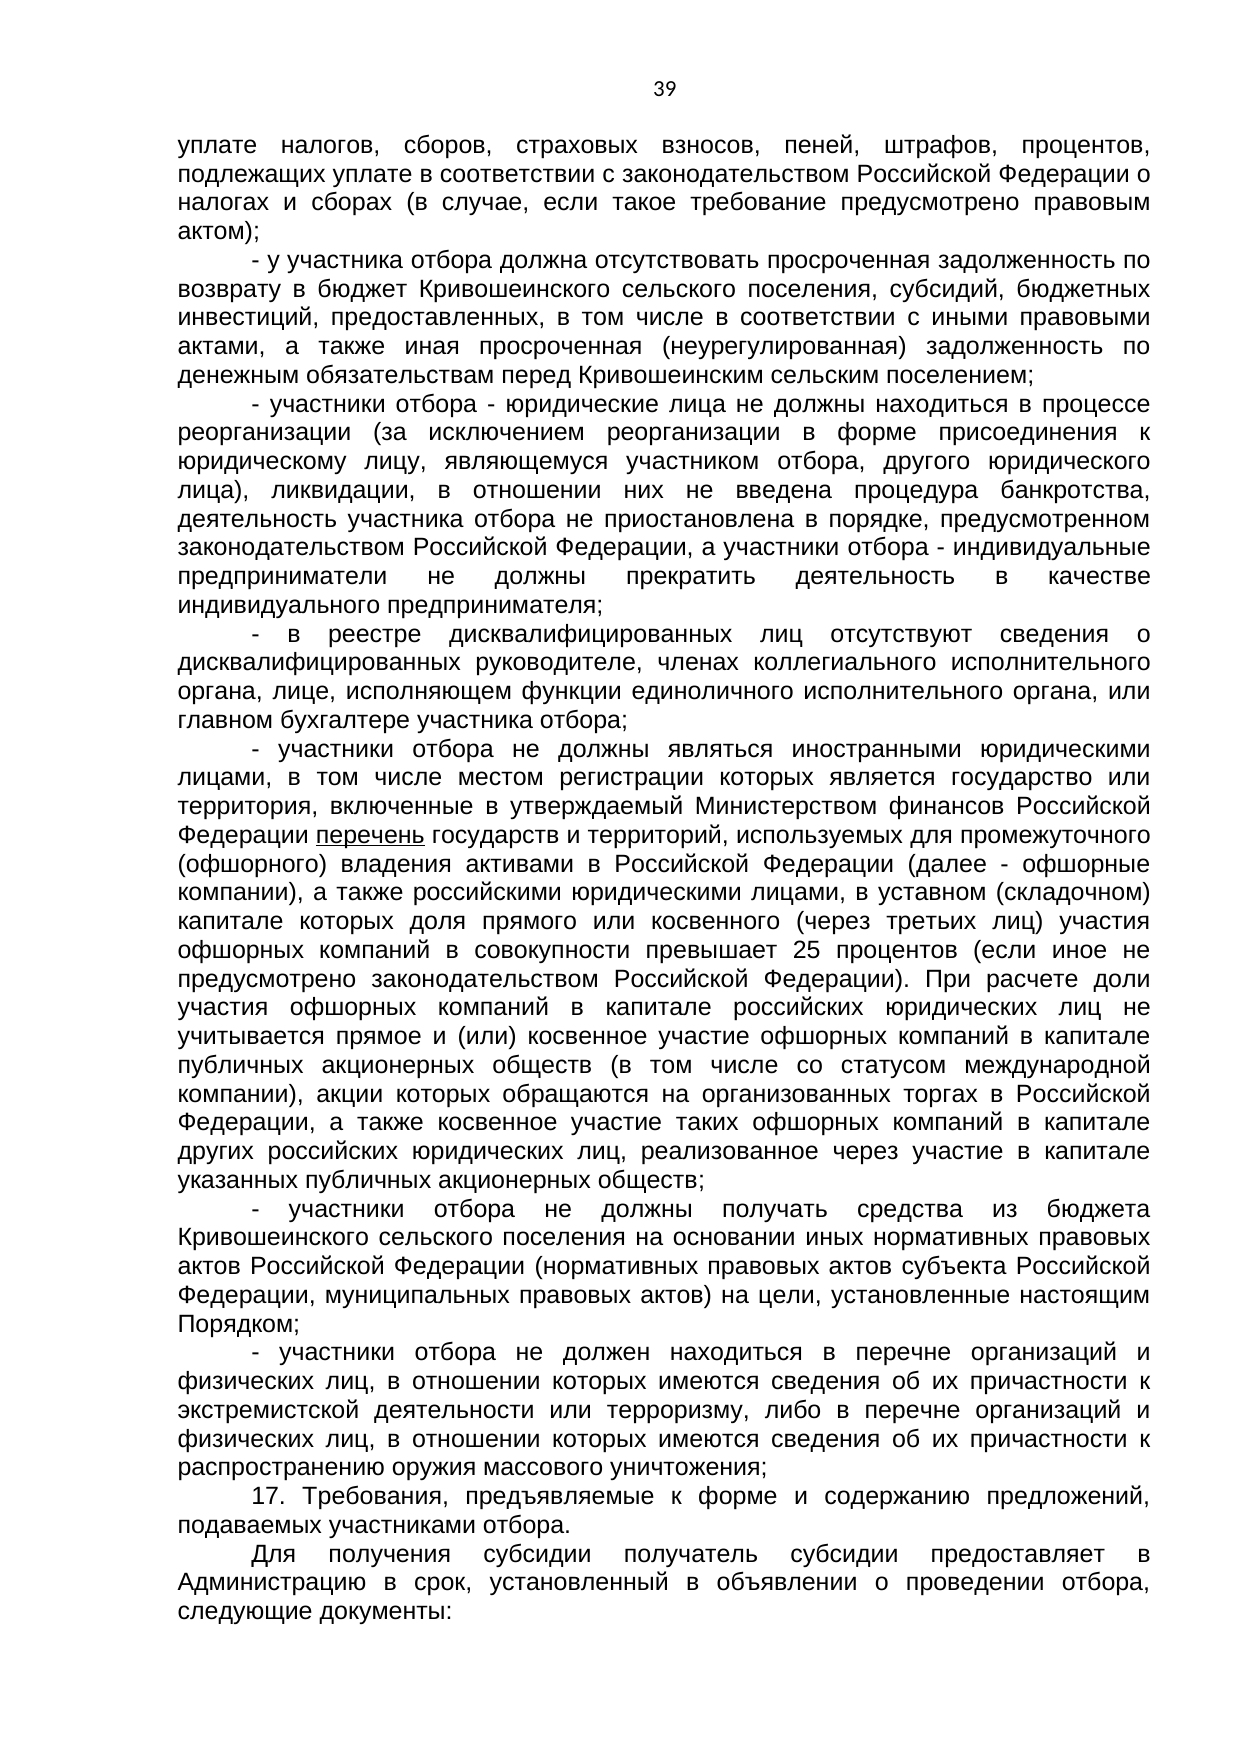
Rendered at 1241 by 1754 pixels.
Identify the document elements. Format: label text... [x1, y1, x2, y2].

text 17. Требования, предъявляемые к форме и содержанию предложений, подаваемых участниками отбора. [177, 1481, 1152, 1539]
text - у участника отбора должна отсутствовать просроченная задолженность по возврату в бюджет Кривошеинского сельского поселения, субсидий, бюджетных инвестиций, предоставленных, в том числе в соответствии с иными правовыми актами, а также иная просроченная (неурегулированная) задолженность по денежным обязательствам перед Кривошеинским сельским поселением; [177, 245, 1152, 389]
text - участники отбора не должны получать средства из бюджета Кривошеинского сельского поселения на основании иных нормативных правовых актов Российской Федерации (нормативных правовых актов субъекта Российской Федерации, муниципальных правовых актов) на цели, установленные настоящим Порядком; [177, 1194, 1152, 1337]
text - участники отбора не должен находиться в перечне организаций и физических лиц, в отношении которых имеются сведения об их причастности к экстремистской деятельности или терроризму, либо в перечне организаций и физических лиц, в отношении которых имеются сведения об их причастности к распространению оружия массового уничтожения; [177, 1337, 1152, 1481]
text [177, 130, 1152, 245]
text Для получения субсидии получатель субсидии предоставляет в Администрацию в срок, установленный в объявлении о проведении отбора, следующие документы: [177, 1539, 1152, 1625]
text - в реестре дисквалифицированных лиц отсутствуют сведения о дисквалифицированных руководителе, членах коллегиального исполнительного органа, лице, исполняющем функции единоличного исполнительного органа, или главном бухгалтере участника отбора; [177, 619, 1152, 734]
text - участники отбора - юридические лица не должны находиться в процессе реорганизации (за исключением реорганизации в форме присоединения к юридическому лицу, являющемуся участником отбора, другого юридического лица), ликвидации, в отношении них не введена процедура банкротства, деятельность участника отбора не приостановлена в порядке, предусмотренном законодательством Российской Федерации, а участники отбора - индивидуальные предприниматели не должны прекратить деятельность в качестве индивидуального предпринимателя; [177, 389, 1152, 619]
text - участники отбора не должны являться иностранными юридическими лицами, в том числе местом регистрации которых является государство или территория, включенные в утверждаемый Министерством финансов Российской Федерации перечень государств и территорий, используемых для промежуточного (офшорного) владения активами в Российской Федерации (далее - офшорные компании), а также российскими юридическими лицами, в уставном (складочном) капитале которых доля прямого или косвенного (через третьих лиц) участия офшорных компаний в совокупности превышает 25 процентов (если иное не предусмотрено законодательством Российской Федерации). При расчете доли участия офшорных компаний в капитале российских юридических лиц не учитывается прямое и (или) косвенное участие офшорных компаний в капитале публичных акционерных обществ (в том числе со статусом международной компании), акции которых обращаются на организованных торгах в Российской Федерации, а также косвенное участие таких офшорных компаний в капитале других российских юридических лиц, реализованное через участие в капитале указанных публичных акционерных обществ; [177, 734, 1152, 1194]
